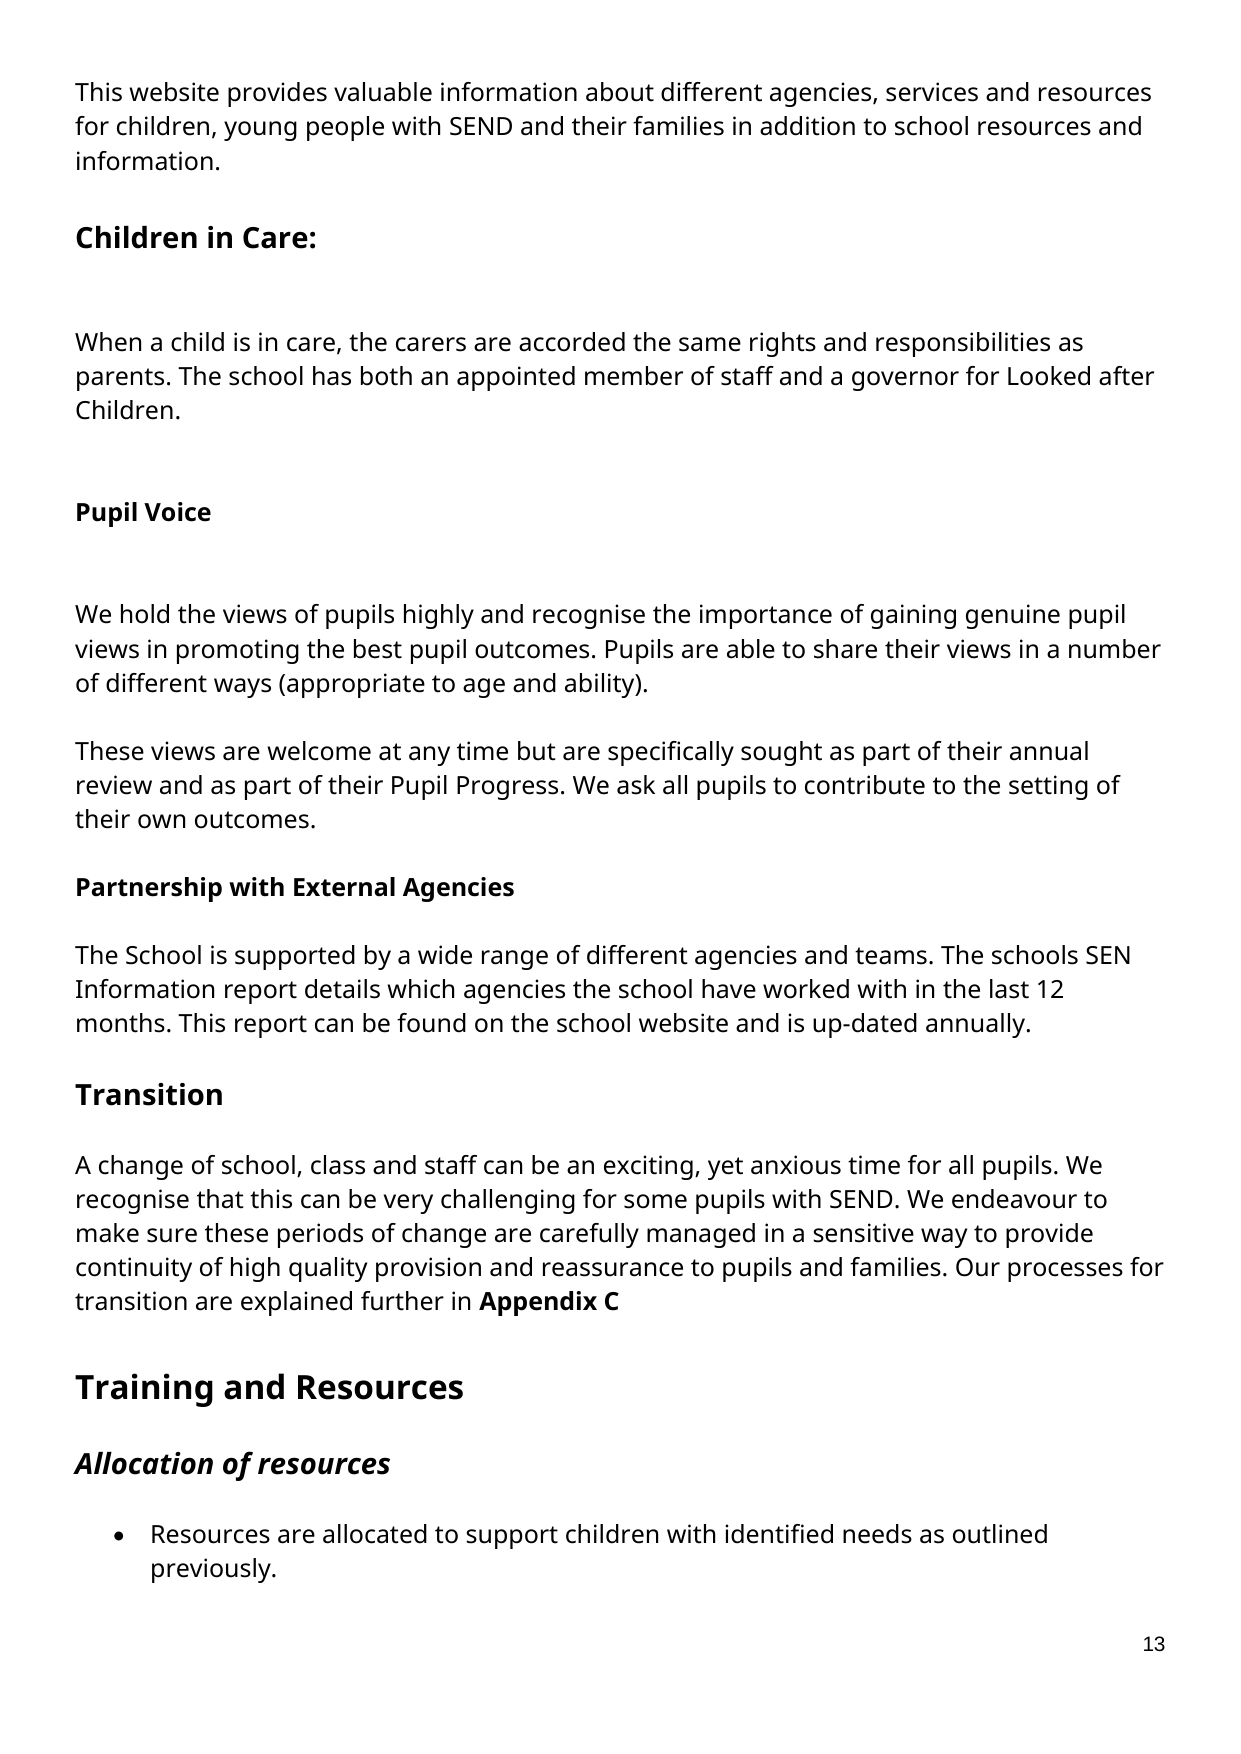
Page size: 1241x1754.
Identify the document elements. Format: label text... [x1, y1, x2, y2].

text Training and Resources [75, 1363, 1165, 1409]
text Children in Care: [75, 217, 1165, 257]
text A change of school, class and staff can be an exciting, yet anxious time for all pupils. We recognise that this can be very challenging for some pupils with SEND. We endeavour to make sure these periods of change are carefully managed in a sensitive way to provide continuity of high quality provision and reassurance to pupils and families. Our processes for transition are explained further in Appendix C [75, 1148, 1165, 1318]
text Pupil Voice [75, 495, 1165, 529]
text The School is supported by a wide range of different agencies and teams. The schools SEN Information report details which agencies the school have worked with in the last 12 months. This report can be found on the school website and is up-dated annually. [75, 938, 1165, 1040]
text When a child is in care, the carers are accorded the same rights and responsibilities as parents. The school has both an appointed member of staff and a governor for Looked after Children. [75, 325, 1165, 427]
text We hold the views of pupils highly and recognise the importance of gaining genuine pupil views in promoting the best pupil outcomes. Pupils are able to share their views in a number of different ways (appropriate to age and ability). [75, 597, 1165, 699]
text This website provides valuable information about different agencies, services and resources for children, young people with SEND and their families in addition to school resources and information. [75, 75, 1165, 177]
text Allocation of resources [75, 1443, 1165, 1483]
text Transition [75, 1074, 1165, 1114]
text Partnership with External Agencies [75, 870, 1165, 904]
list Resources are allocated to support children with identified needs as outlined previously. [112, 1517, 1165, 1585]
text These views are welcome at any time but are specifically sought as part of their annual review and as part of their Pupil Progress. We ask all pupils to contribute to the setting of their own outcomes. [75, 733, 1165, 836]
